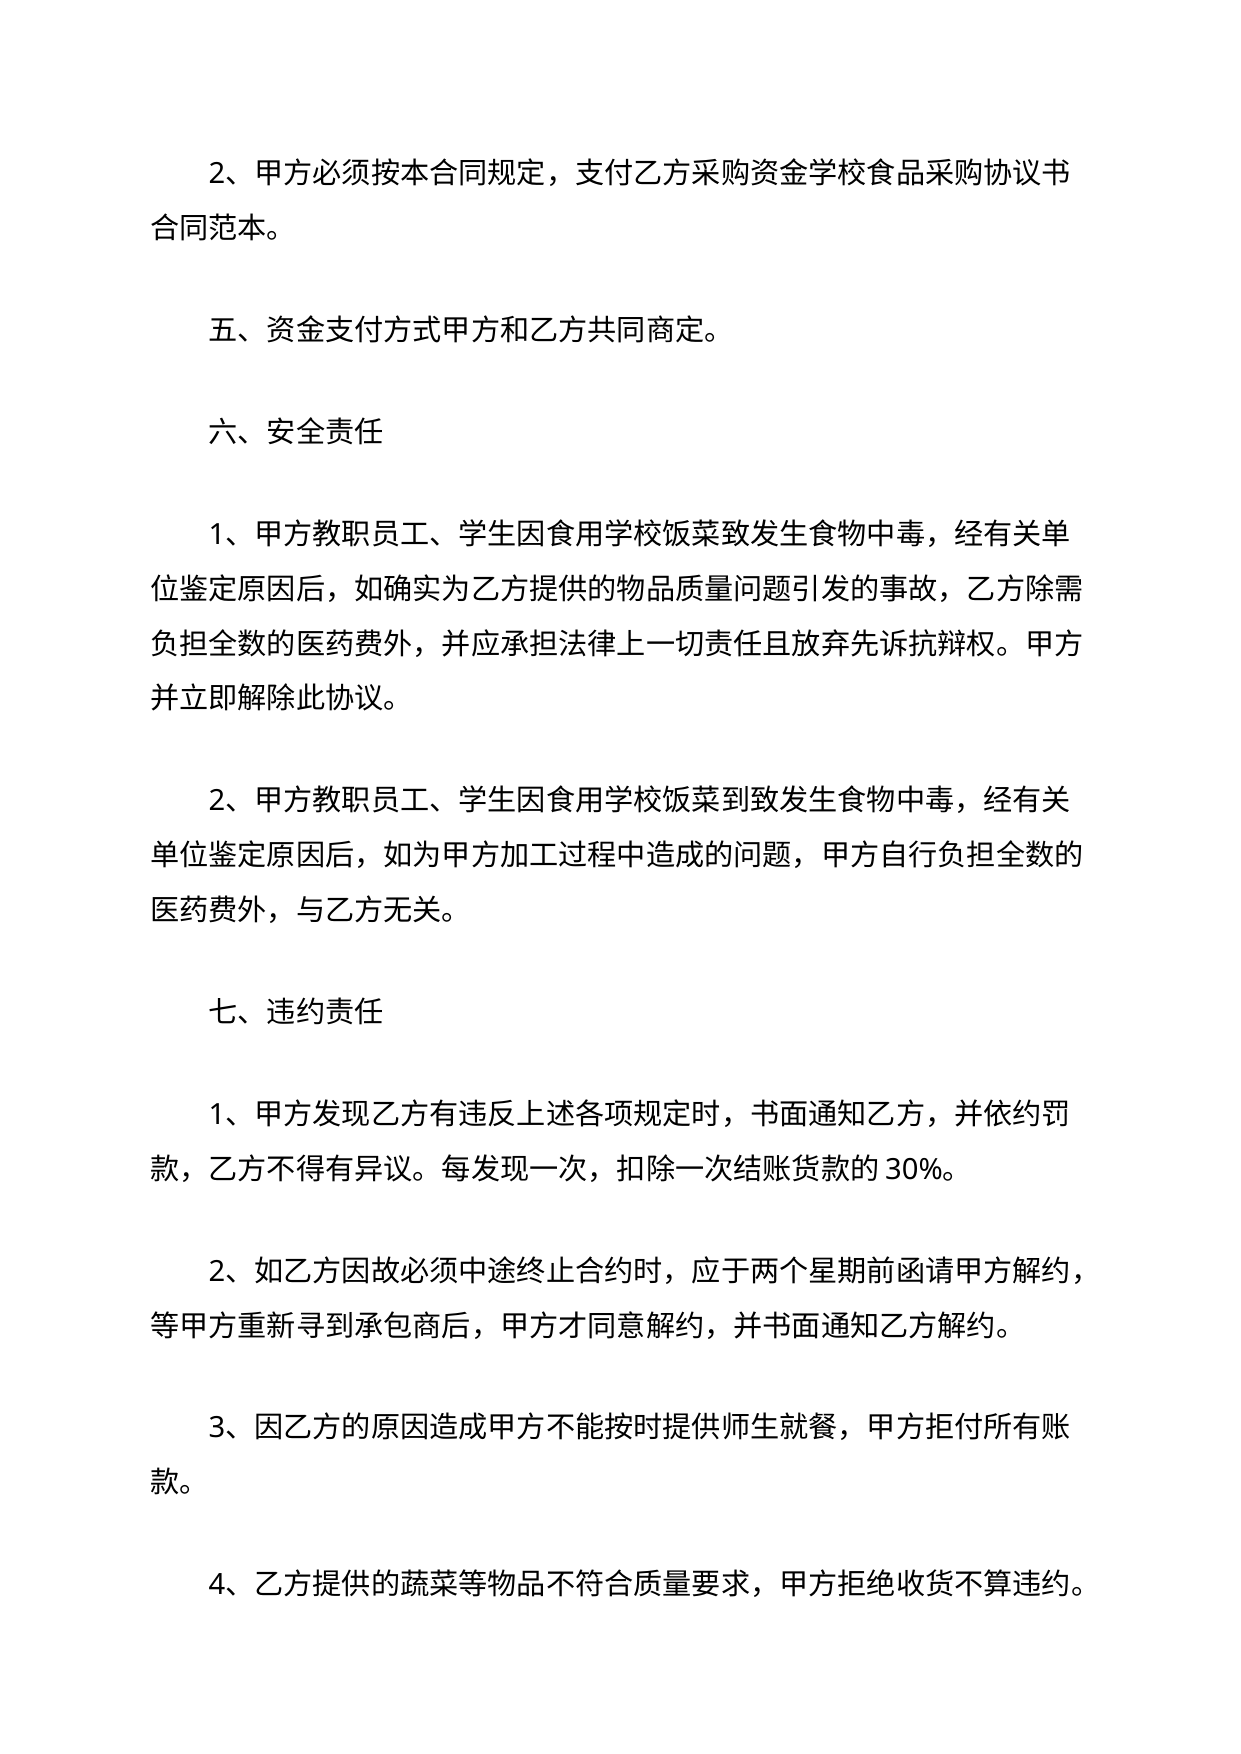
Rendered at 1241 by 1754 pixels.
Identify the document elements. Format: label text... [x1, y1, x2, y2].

text 七、违约责任 [150, 988, 1090, 1031]
text 六、安全责任 [150, 408, 1090, 451]
text 1、甲方教职员工、学生因食用学校饭菜致发生食物中毒，经有关单位鉴定原因后，如确实为乙方提供的物品质量问题引发的事故，乙方除需负担全数的医药费外，并应承担法律上一切责任且放弃先诉抗辩权。甲方并立即解除此协议。 [150, 510, 1090, 717]
text 3、因乙方的原因造成甲方不能按时提供师生就餐，甲方拒付所有账款。 [150, 1404, 1090, 1501]
text 4、乙方提供的蔬菜等物品不符合质量要求，甲方拒绝收货不算违约。 [150, 1561, 1090, 1603]
text 2、甲方教职员工、学生因食用学校饭菜到致发生食物中毒，经有关单位鉴定原因后，如为甲方加工过程中造成的问题，甲方自行负担全数的医药费外，与乙方无关。 [150, 777, 1090, 929]
text 1、甲方发现乙方有违反上述各项规定时，书面通知乙方，并依约罚款，乙方不得有异议。每发现一次，扣除一次结账货款的30%。 [150, 1090, 1090, 1188]
text 2、甲方必须按本合同规定，支付乙方采购资金学校食品采购协议书合同范本。 [150, 150, 1090, 247]
text 2、如乙方因故必须中途终止合约时，应于两个星期前函请甲方解约，等甲方重新寻到承包商后，甲方才同意解约，并书面通知乙方解约。 [150, 1247, 1090, 1344]
text 五、资金支付方式甲方和乙方共同商定。 [150, 307, 1090, 349]
